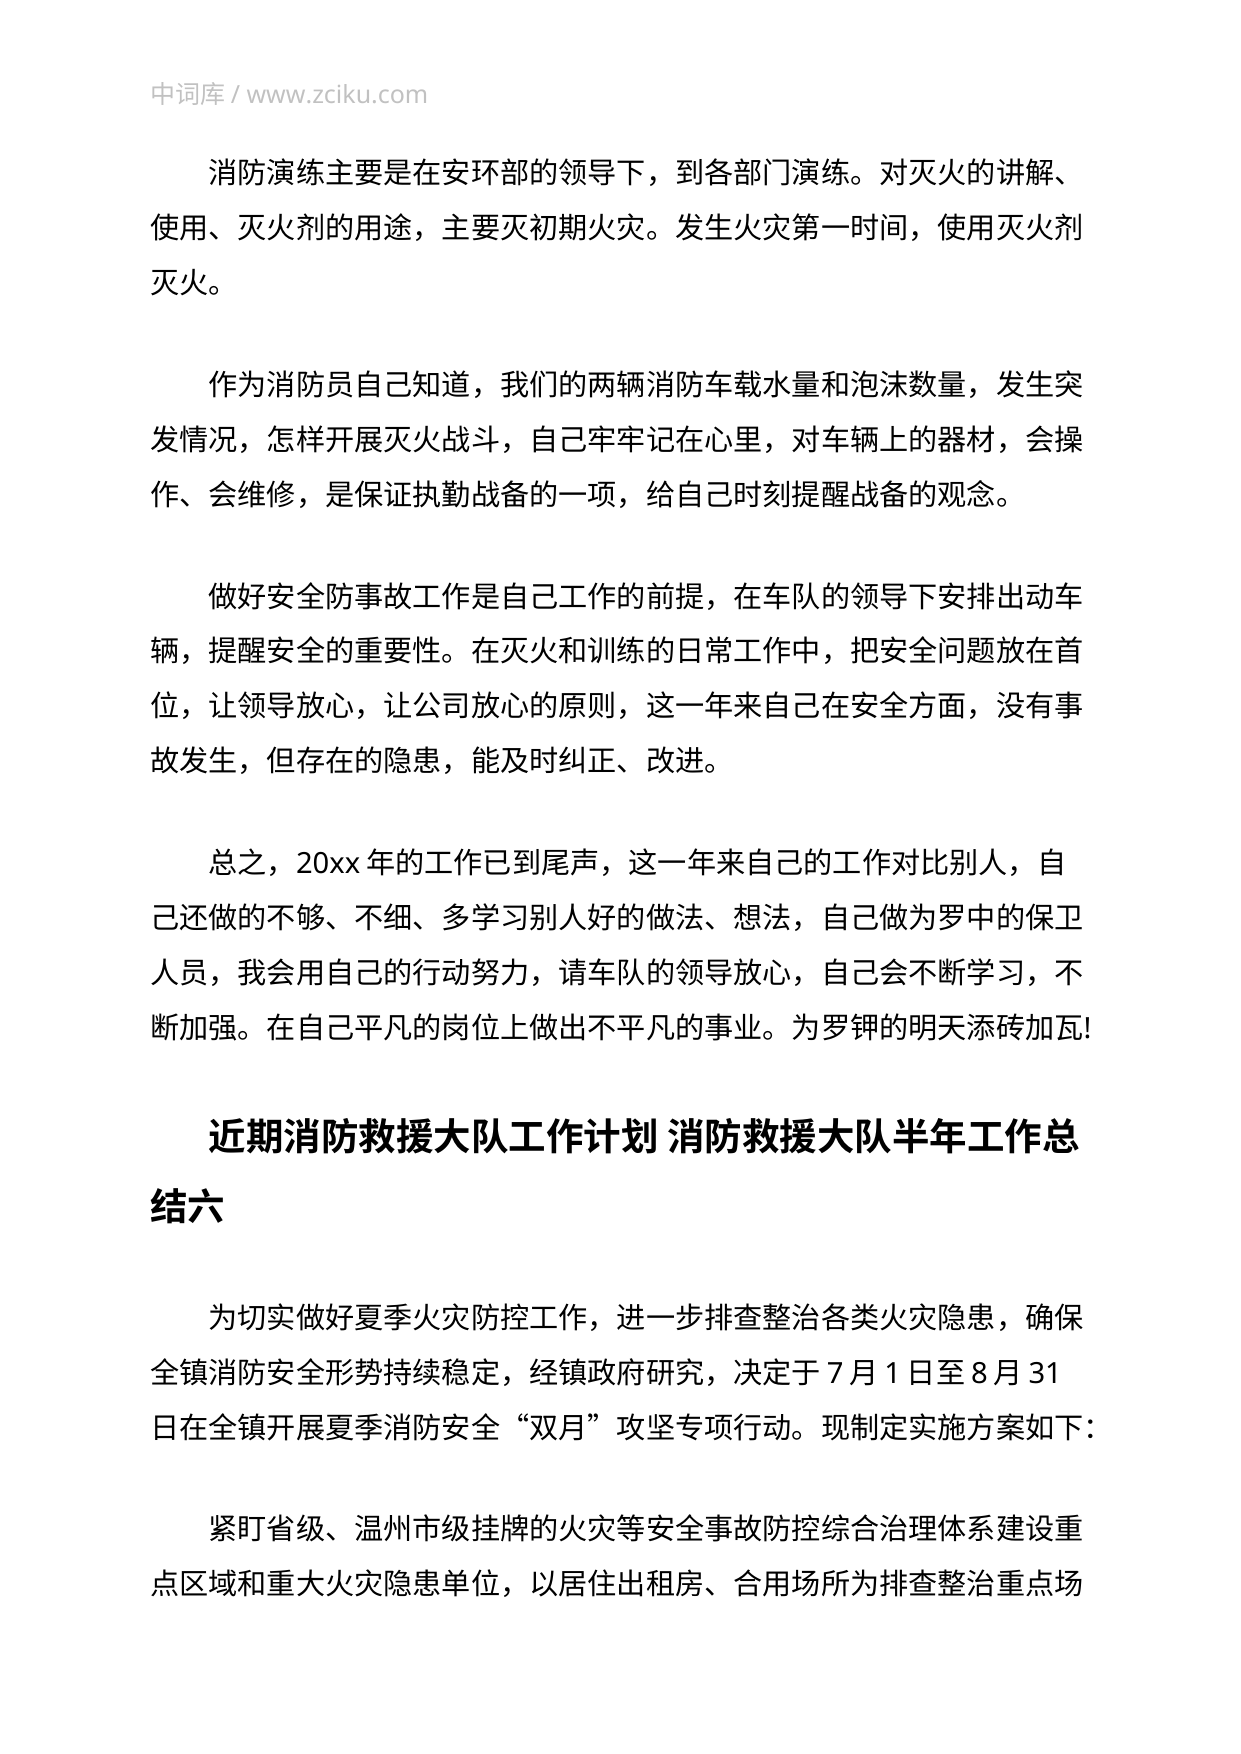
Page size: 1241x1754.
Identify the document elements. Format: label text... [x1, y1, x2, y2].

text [150, 1506, 1090, 1603]
text 消防演练主要是在安环部的领导下，到各部门演练。对灭火的讲解、使用、灭火剂的用途，主要灭初期火灾。发生火灾第一时间，使用灭火剂灭火。 [150, 150, 1090, 302]
text 为切实做好夏季火灾防控工作，进一步排查整治各类火灾隐患，确保全镇消防安全形势持续稳定，经镇政府研究，决定于7月1日至8月31日在全镇开展夏季消防安全“双月”攻坚专项行动。现制定实施方案如下： [150, 1294, 1090, 1446]
text 作为消防员自己知道，我们的两辆消防车载水量和泡沫数量，发生突发情况，怎样开展灭火战斗，自己牢牢记在心里，对车辆上的器材，会操作、会维修，是保证执勤战备的一项，给自己时刻提醒战备的观念。 [150, 362, 1090, 514]
text 近期消防救援大队工作计划 消防救援大队半年工作总结六 [150, 1106, 1090, 1231]
text 做好安全防事故工作是自己工作的前提，在车队的领导下安排出动车辆，提醒安全的重要性。在灭火和训练的日常工作中，把安全问题放在首位，让领导放心，让公司放心的原则，这一年来自己在安全方面，没有事故发生，但存在的隐患，能及时纠正、改进。 [150, 573, 1090, 780]
text 总之，20xx年的工作已到尾声，这一年来自己的工作对比别人，自己还做的不够、不细、多学习别人好的做法、想法，自己做为罗中的保卫人员，我会用自己的行动努力，请车队的领导放心，自己会不断学习，不断加强。在自己平凡的岗位上做出不平凡的事业。为罗钾的明天添砖加瓦! [150, 839, 1090, 1047]
